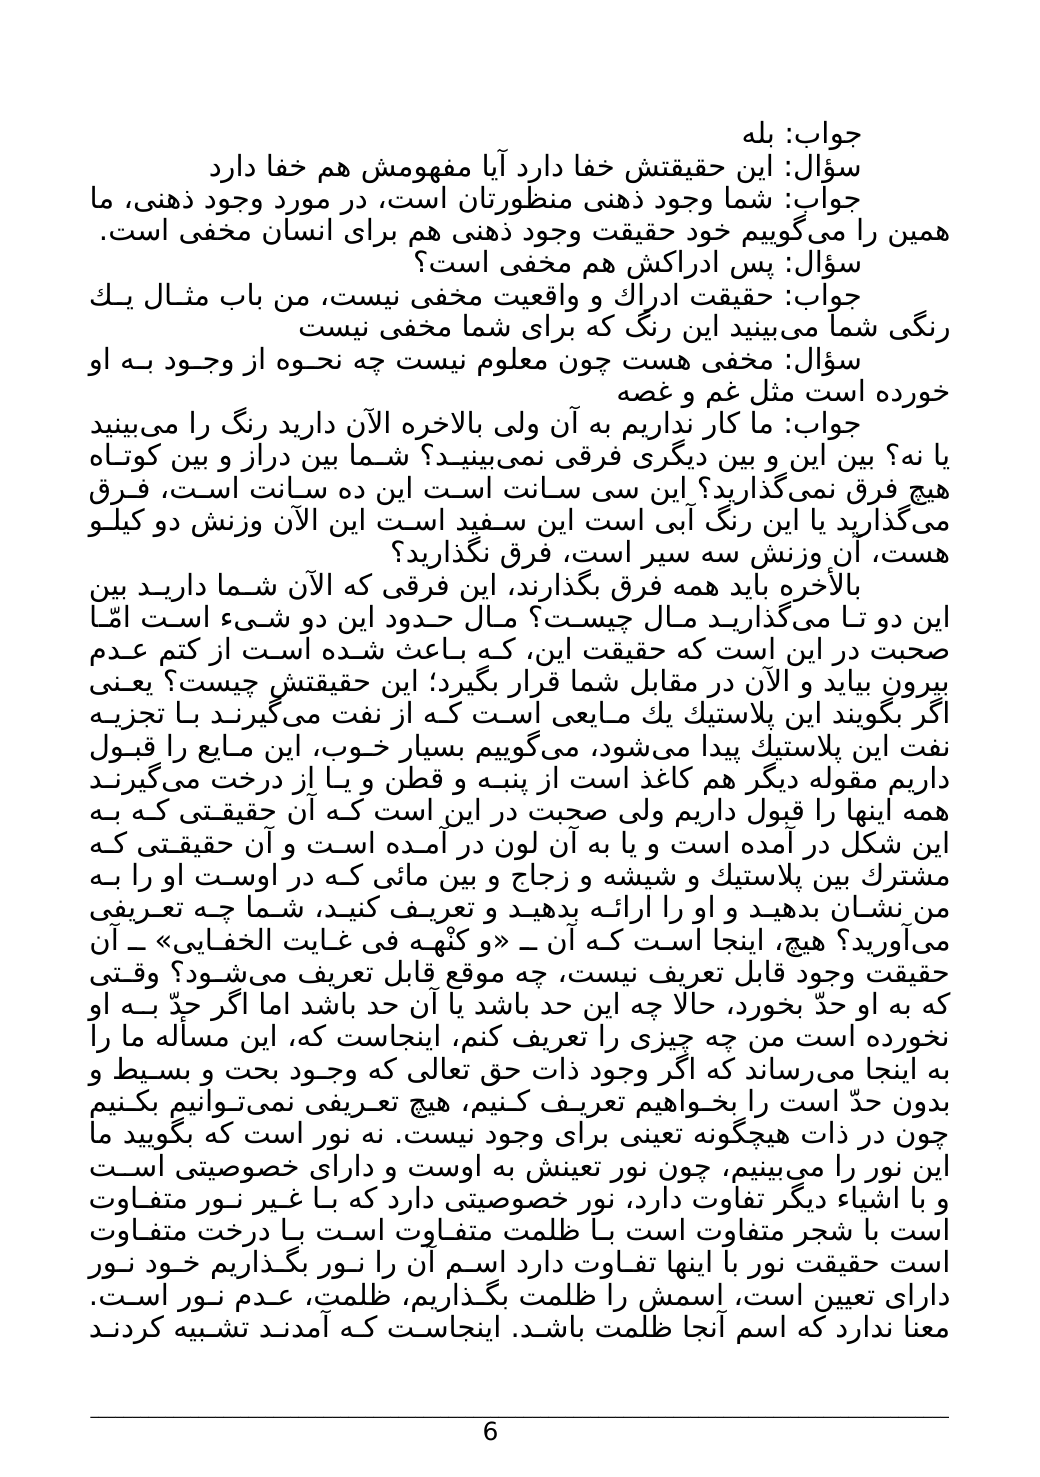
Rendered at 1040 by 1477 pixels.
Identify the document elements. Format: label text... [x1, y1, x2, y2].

text جواب: بله [89, 118, 951, 150]
text جواب: شما وجود ذهنى منظورتان است، در مورد وجود ذهنى، ما همین را مى‌گوییم خود حقیقت وجود ذهنى هم براى انسان مخفى است. [89, 182, 951, 247]
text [89, 569, 951, 1344]
text سؤال: مخفى هست چون معلوم نیست چه نحوه از وجود به او خورده است مثل غم و غصه [89, 344, 951, 408]
text جواب: ما كار نداریم به آن ولى بالاخره الآن دارید رنگ را مى‌بینید یا نه؟ بین این و بین دیگرى فرقى نمى‌بینید؟ شما بین دراز و بین كوتاه هیچ فرق نمى‌گذارید؟ این سى سانت است این ده سانت است، فرق مى‌گذارید یا این رنگ آبى است این سفید است این الآن وزنش دو كیلو هست، آن وزنش سه سیر است، فرق نگذارید؟ [89, 408, 951, 569]
text سؤال: پس ادراكش هم مخفى است؟ [89, 247, 951, 279]
text سؤال: این حقیقتش خفا دارد آیا مفهومش هم خفا دارد [89, 150, 951, 182]
text جواب: حقیقت ادراك و واقعیت مخفى نیست، من باب مثال یك رنگى شما مى‌بینید این رنگ كه براى شما مخفى نیست [89, 279, 951, 344]
